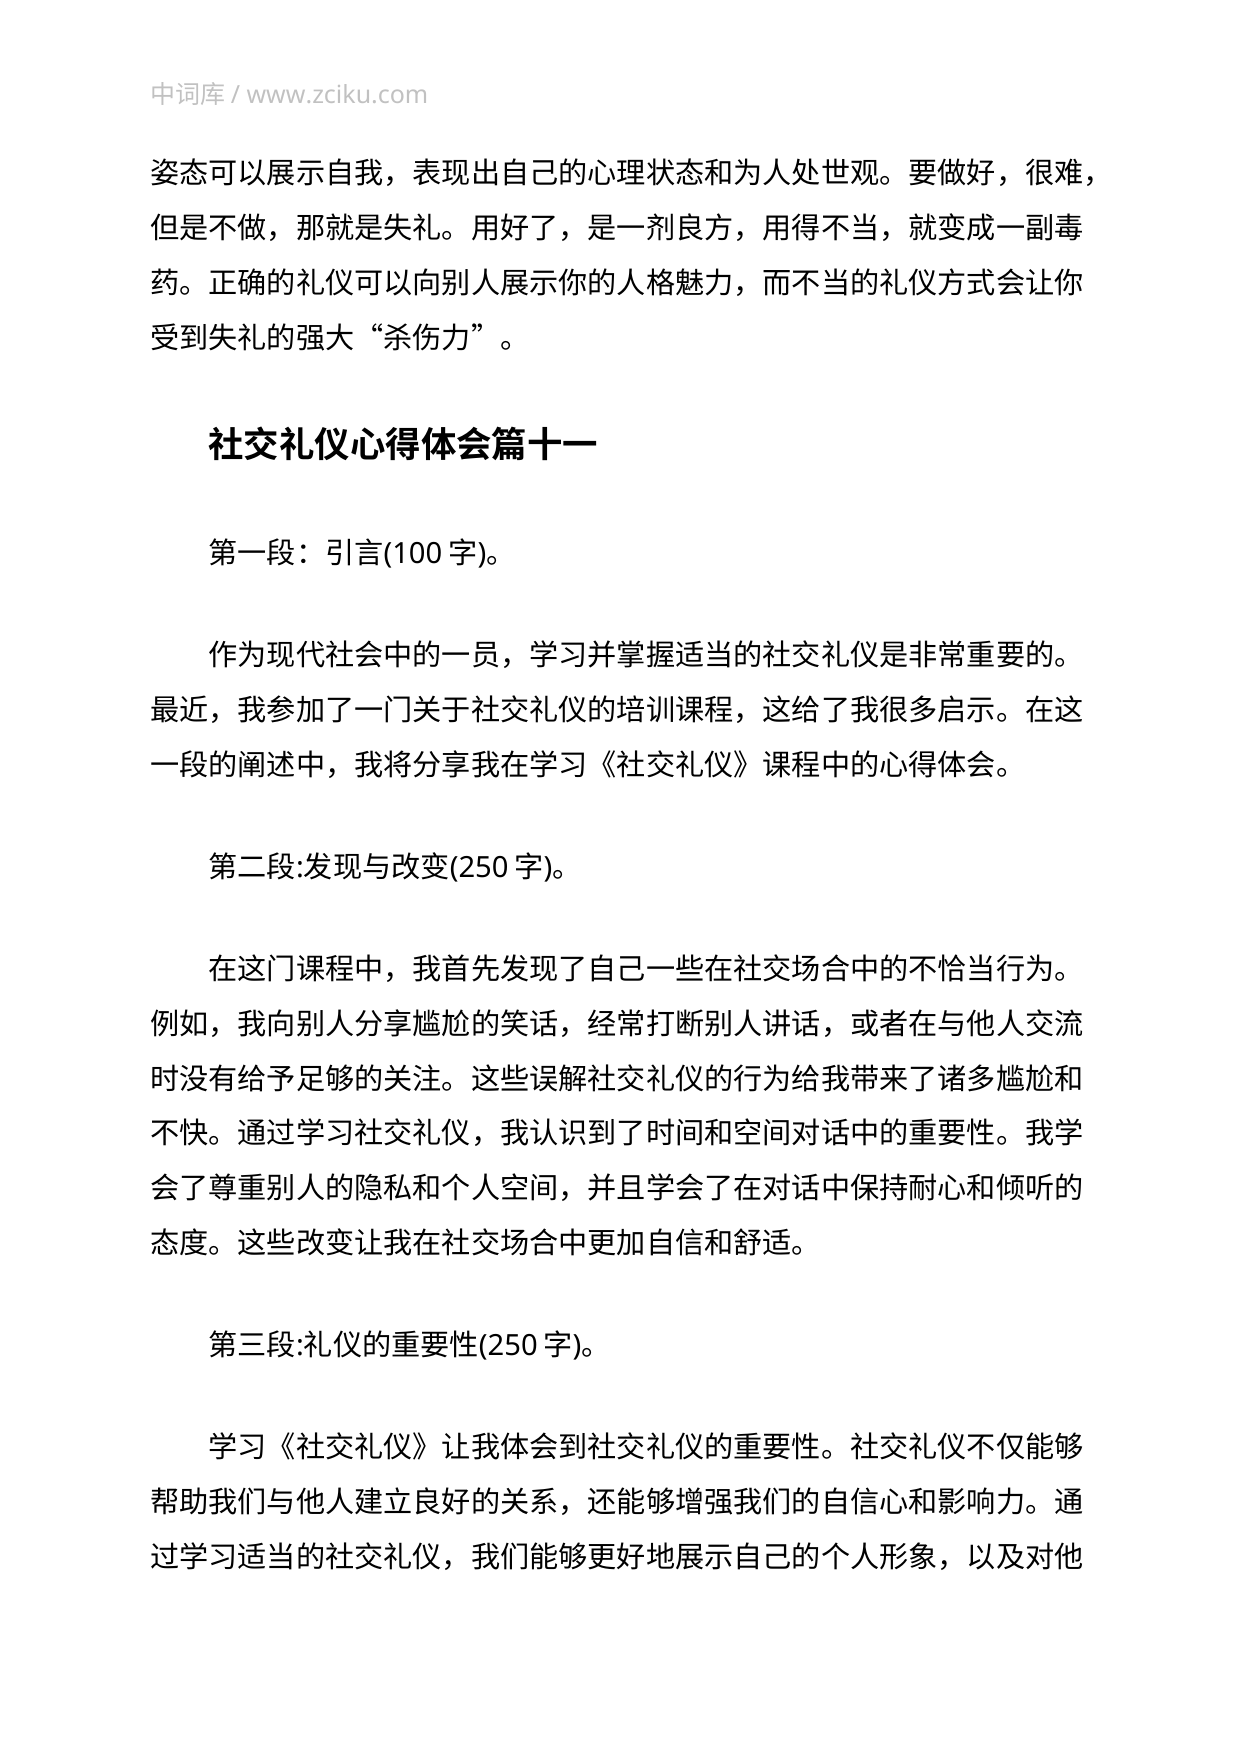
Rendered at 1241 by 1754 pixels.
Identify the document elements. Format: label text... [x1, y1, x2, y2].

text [150, 1424, 1090, 1576]
text 在这门课程中，我首先发现了自己一些在社交场合中的不恰当行为。例如，我向别人分享尴尬的笑话，经常打断别人讲话，或者在与他人交流时没有给予足够的关注。这些误解社交礼仪的行为给我带来了诸多尴尬和不快。通过学习社交礼仪，我认识到了时间和空间对话中的重要性。我学会了尊重别人的隐私和个人空间，并且学会了在对话中保持耐心和倾听的态度。这些改变让我在社交场合中更加自信和舒适。 [150, 945, 1090, 1262]
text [150, 150, 1090, 357]
text 社交礼仪心得体会篇十一 [150, 416, 1090, 468]
text 第二段:发现与改变(250字)。 [150, 843, 1090, 886]
text 第一段：引言(100字)。 [150, 530, 1090, 572]
text 第三段:礼仪的重要性(250字)。 [150, 1322, 1090, 1364]
text 作为现代社会中的一员，学习并掌握适当的社交礼仪是非常重要的。最近，我参加了一门关于社交礼仪的培训课程，这给了我很多启示。在这一段的阐述中，我将分享我在学习《社交礼仪》课程中的心得体会。 [150, 632, 1090, 784]
